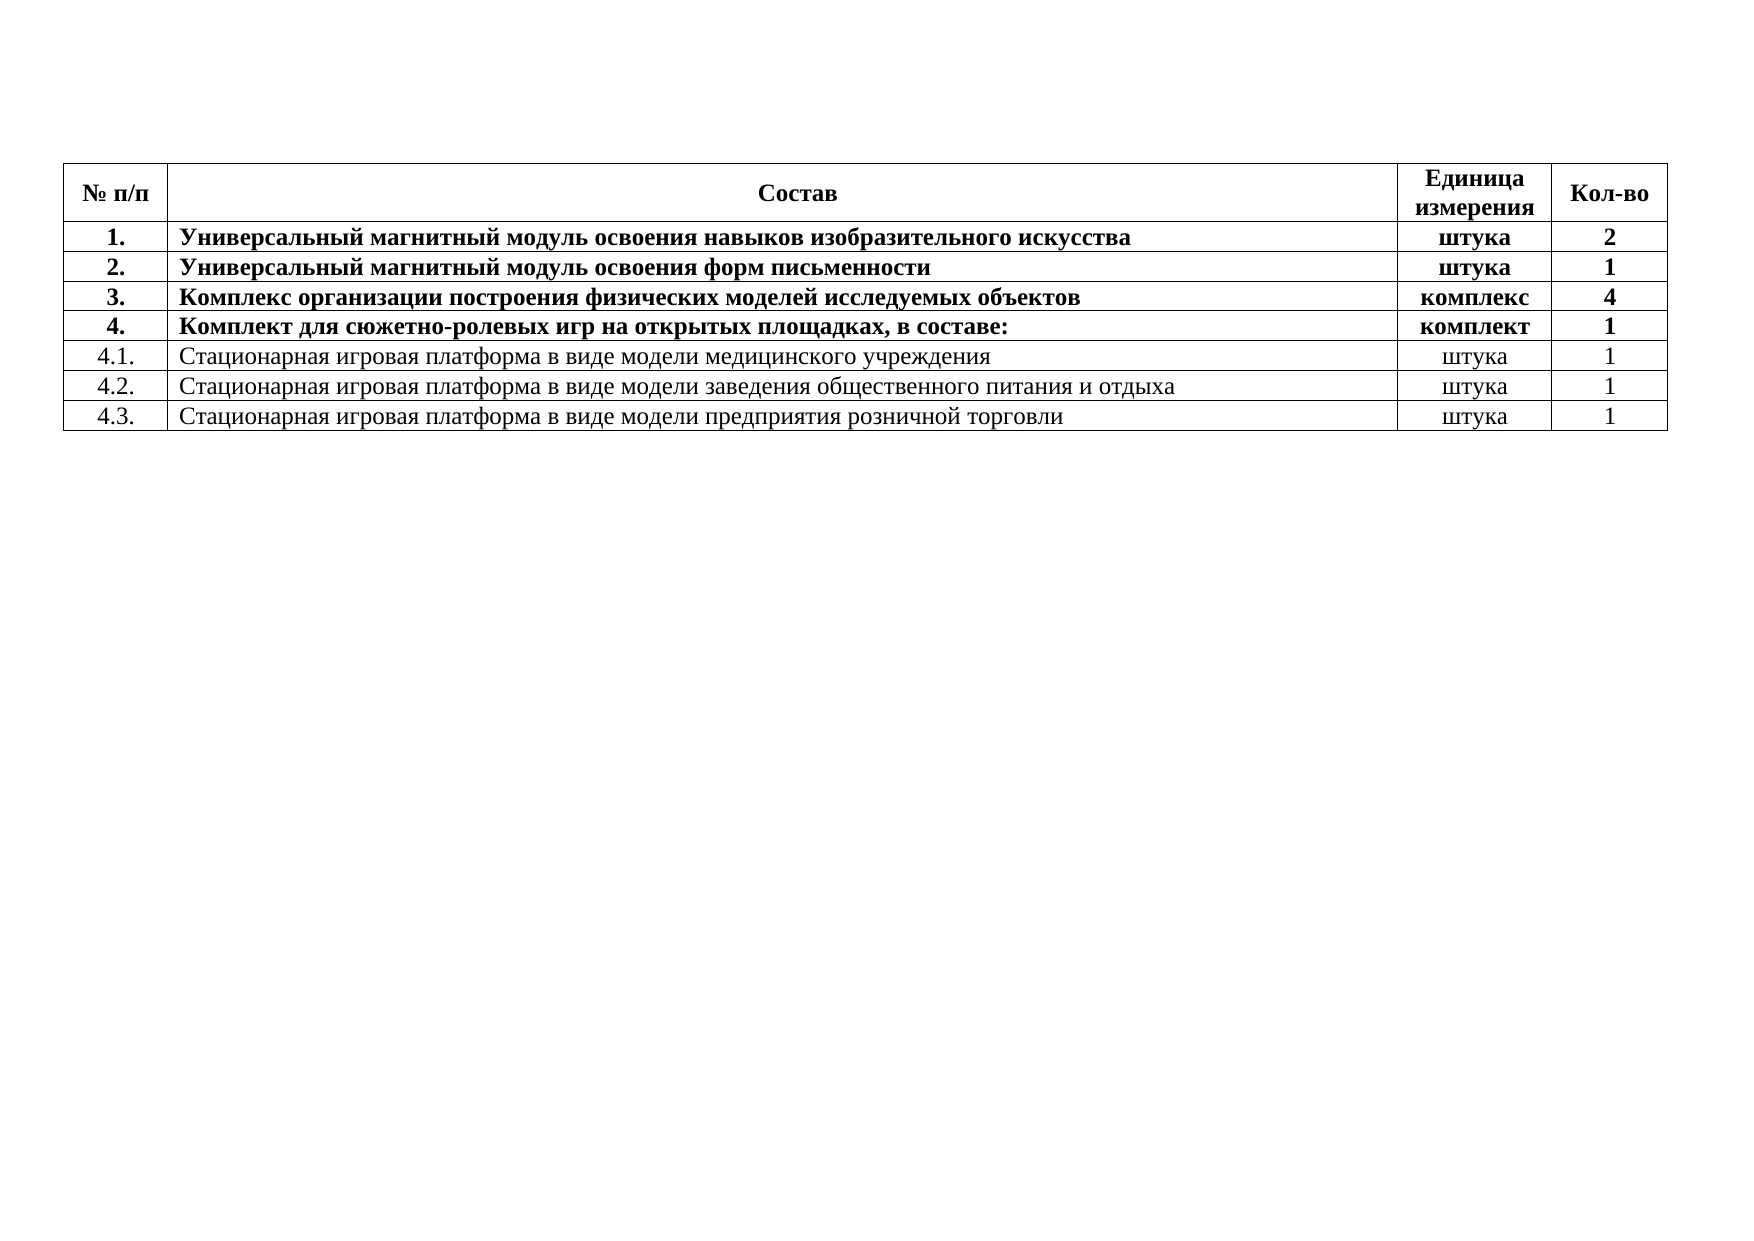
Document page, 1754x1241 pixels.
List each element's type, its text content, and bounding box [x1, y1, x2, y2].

table_cell 1 [1552, 341, 1667, 370]
table_cell 3. [64, 282, 167, 310]
table_cell 2 [1552, 222, 1667, 251]
table_header Кол-во [1552, 164, 1667, 221]
table_cell штука [1398, 252, 1551, 281]
table_cell 4 [1552, 282, 1667, 310]
table_header № п/п [64, 164, 167, 221]
table_cell 4. [64, 311, 167, 340]
table_cell Комплекс организации построения физических моделей исследуемых объектов [168, 282, 1397, 310]
table_cell 1 [1552, 252, 1667, 281]
table_cell Универсальный магнитный модуль освоения форм письменности [168, 252, 1397, 281]
table_cell Комплект для сюжетно-ролевых игр на открытых площадках, в составе: [168, 311, 1397, 340]
table_header Единица измерения [1398, 164, 1551, 221]
table_cell комплекс [1398, 282, 1551, 310]
table_cell Универсальный магнитный модуль освоения навыков изобразительного искусства [168, 222, 1397, 251]
table_cell Стационарная игровая платформа в виде модели заведения общественного питания и отдыха [168, 371, 1397, 400]
table_cell 4.3. [64, 401, 167, 429]
table_cell штука [1398, 222, 1551, 251]
table_cell штука [1398, 341, 1551, 370]
table_cell 4.2. [64, 371, 167, 400]
table_cell штука [1398, 401, 1551, 429]
table_cell комплект [1398, 311, 1551, 340]
table_cell 1. [64, 222, 167, 251]
table_cell Стационарная игровая платформа в виде модели медицинского учреждения [168, 341, 1397, 370]
table_cell 4.1. [64, 341, 167, 370]
table_cell 1 [1552, 311, 1667, 340]
table_cell 1 [1552, 371, 1667, 400]
table_cell 1 [1552, 401, 1667, 429]
table_header Состав [168, 164, 1397, 221]
table_cell штука [1398, 371, 1551, 400]
table_cell 2. [64, 252, 167, 281]
table_cell Стационарная игровая платформа в виде модели предприятия розничной торговли [168, 401, 1397, 429]
